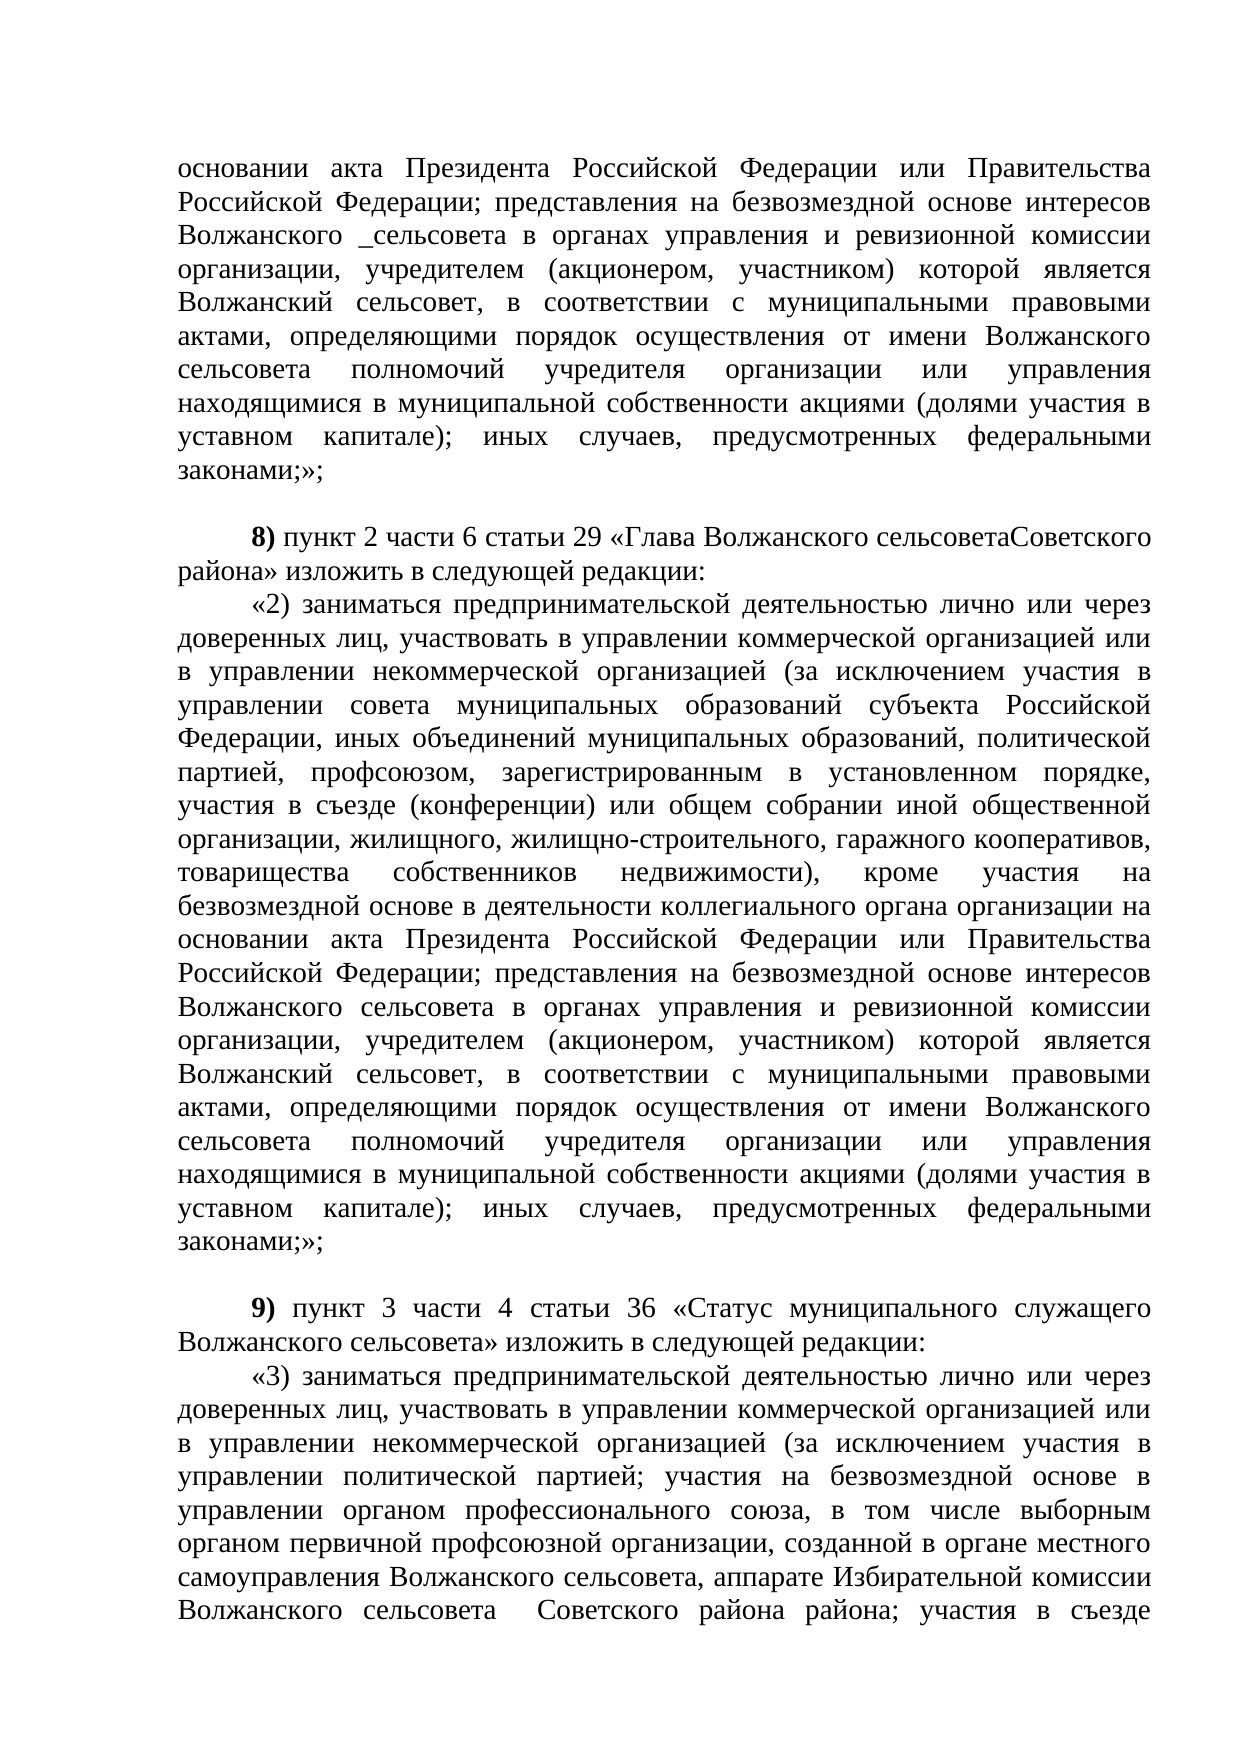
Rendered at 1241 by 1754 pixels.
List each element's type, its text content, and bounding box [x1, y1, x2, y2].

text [177, 150, 1152, 486]
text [177, 1358, 1152, 1626]
text 9) пункт 3 части 4 статьи 36 «Статус муниципального служащего Волжанского сельсовета» изложить в следующей редакции: [177, 1291, 1152, 1358]
text «2) заниматься предпринимательской деятельностью лично или через доверенных лиц, участвовать в управлении коммерческой организацией или в управлении некоммерческой организацией (за исключением участия в управлении совета муниципальных образований субъекта Российской Федерации, иных объединений муниципальных образований, политической партией, профсоюзом, зарегистрированным в установленном порядке, участия в съезде (конференции) или общем собрании иной общественной организации, жилищного, жилищно-строительного, гаражного кооперативов, товарищества собственников недвижимости), кроме участия на безвозмездной основе в деятельности коллегиального органа организации на основании акта Президента Российской Федерации или Правительства Российской Федерации; представления на безвозмездной основе интересов Волжанского сельсовета в органах управления и ревизионной комиссии организации, учредителем (акционером, участником) которой является Волжанский сельсовет, в соответствии с муниципальными правовыми актами, определяющими порядок осуществления от имени Волжанского сельсовета полномочий учредителя организации или управления находящимися в муниципальной собственности акциями (долями участия в уставном капитале); иных случаев, предусмотренных федеральными законами;»; [177, 586, 1152, 1257]
text 8) пункт 2 части 6 статьи 29 «Глава Волжанского сельсоветаСоветского района» изложить в следующей редакции: [177, 519, 1152, 586]
